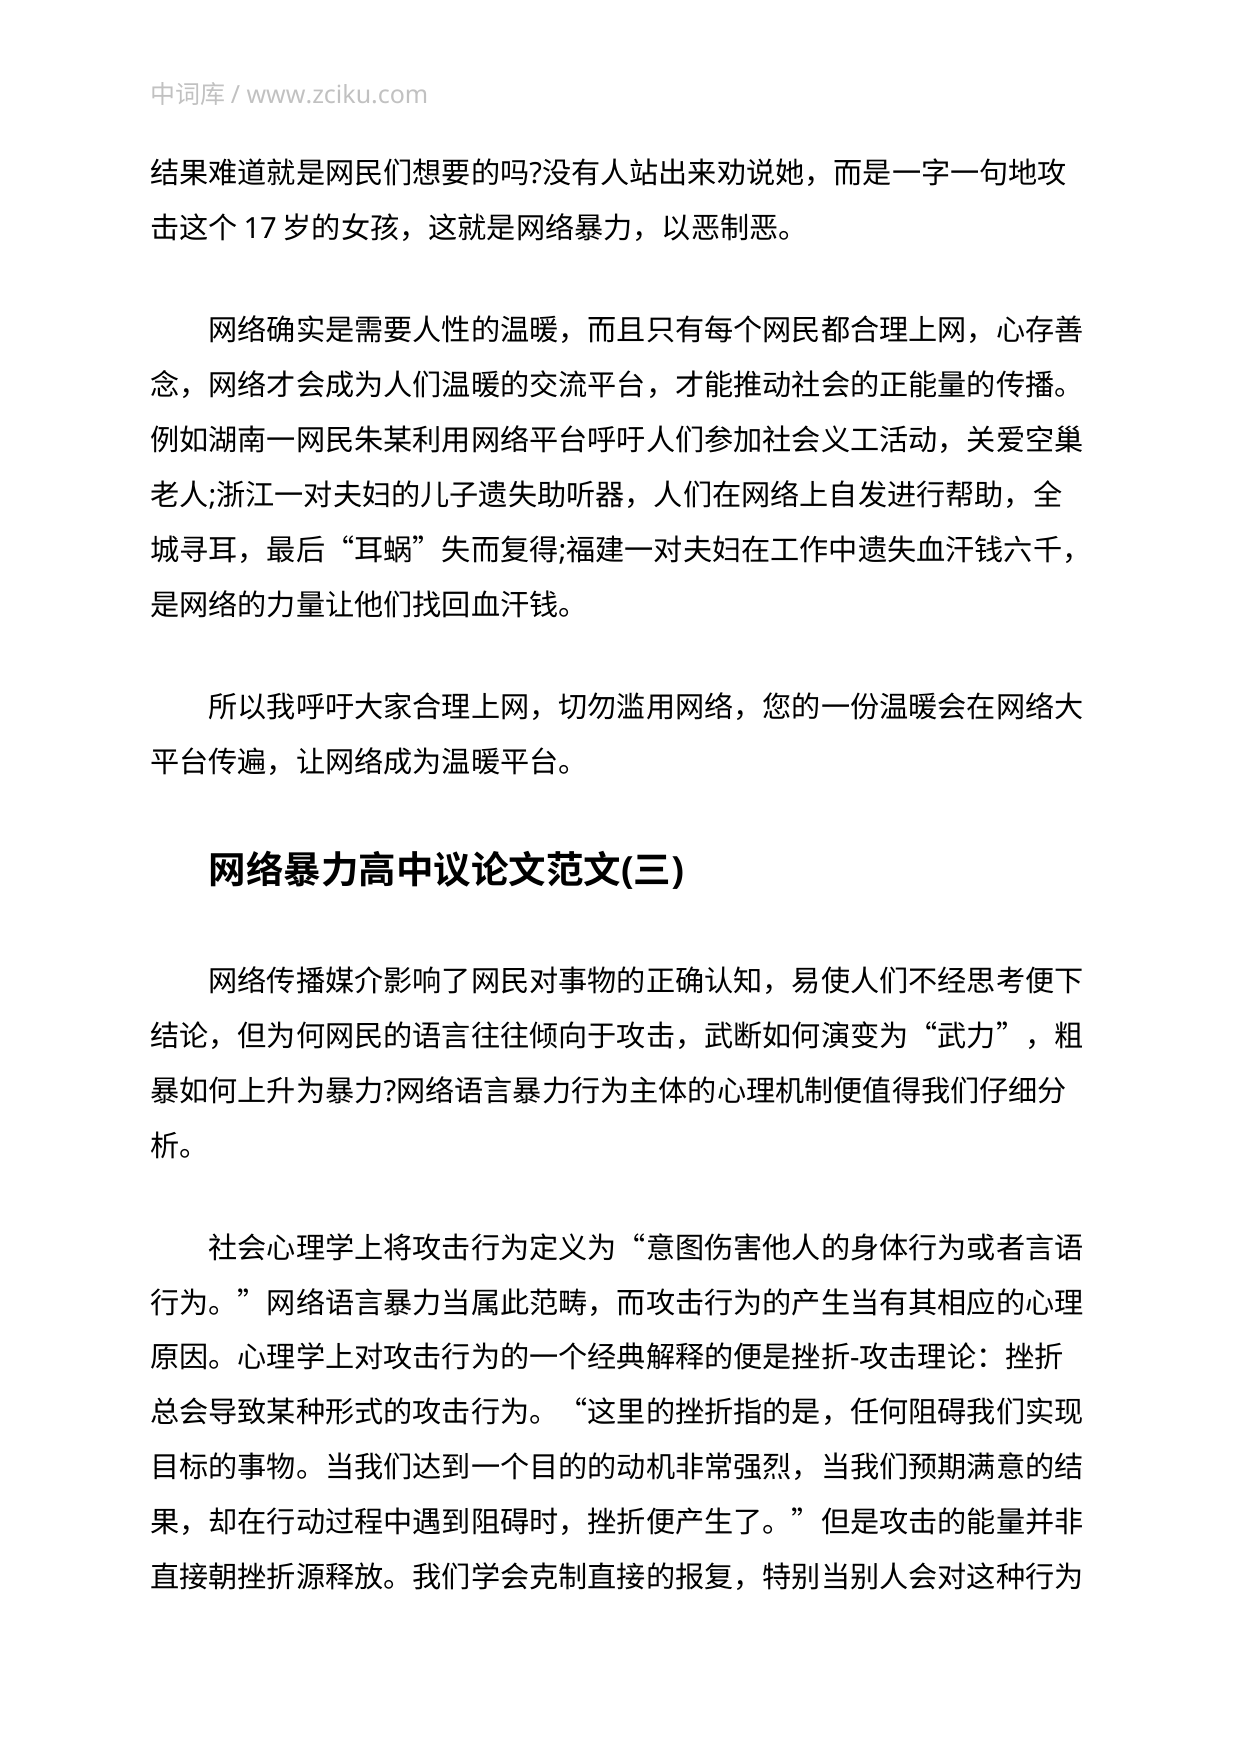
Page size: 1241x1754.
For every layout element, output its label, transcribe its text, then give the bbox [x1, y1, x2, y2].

text 网络传播媒介影响了网民对事物的正确认知，易使人们不经思考便下结论，但为何网民的语言往往倾向于攻击，武断如何演变为“武力”，粗暴如何上升为暴力?网络语言暴力行为主体的心理机制便值得我们仔细分析。 [150, 958, 1090, 1165]
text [150, 150, 1090, 247]
text 网络暴力高中议论文范文(三) [150, 840, 1090, 894]
text 所以我呼吁大家合理上网，切勿滥用网络，您的一份温暖会在网络大平台传遍，让网络成为温暖平台。 [150, 683, 1090, 781]
text 网络确实是需要人性的温暖，而且只有每个网民都合理上网，心存善念，网络才会成为人们温暖的交流平台，才能推动社会的正能量的传播。例如湖南一网民朱某利用网络平台呼吁人们参加社会义工活动，关爱空巢老人;浙江一对夫妇的儿子遗失助听器，人们在网络上自发进行帮助，全城寻耳，最后“耳蜗”失而复得;福建一对夫妇在工作中遗失血汗钱六千，是网络的力量让他们找回血汗钱。 [150, 307, 1090, 624]
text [150, 1224, 1090, 1596]
